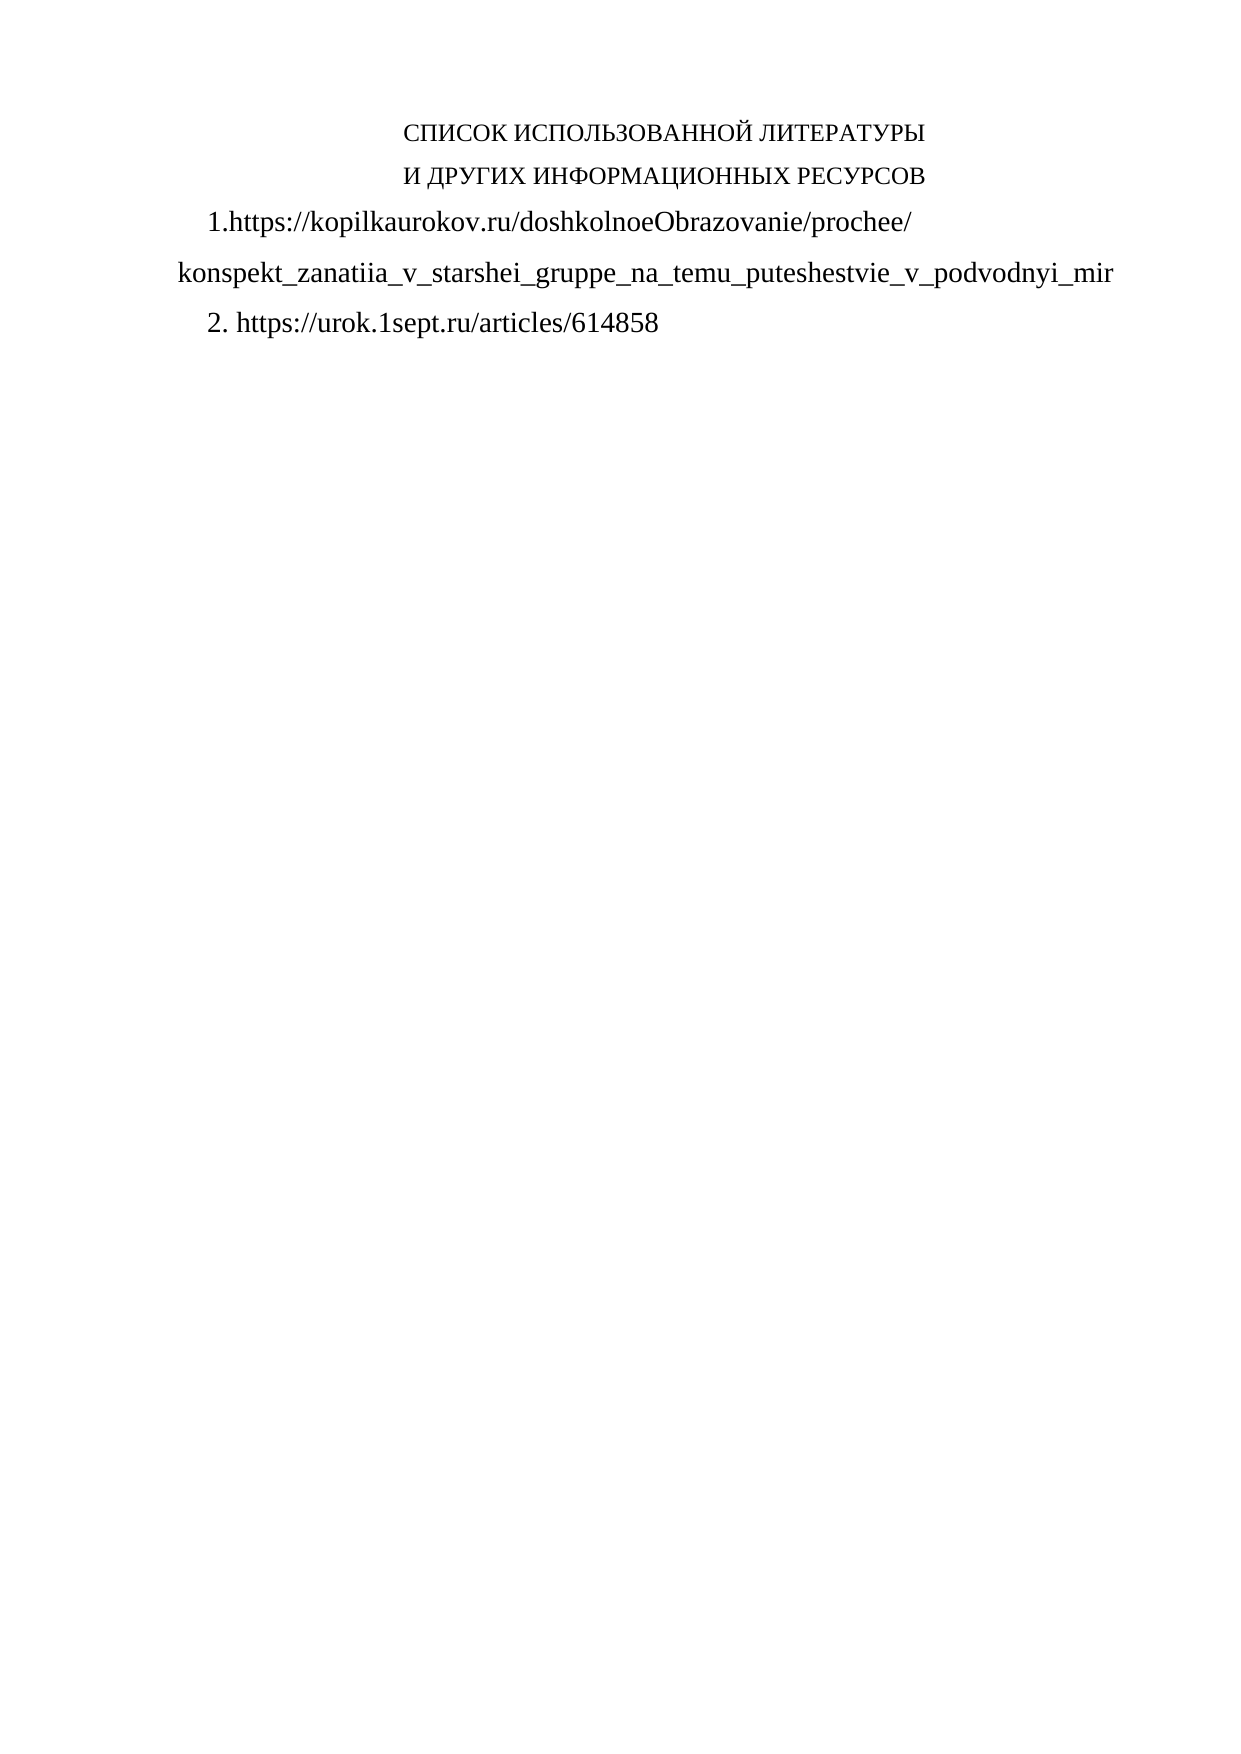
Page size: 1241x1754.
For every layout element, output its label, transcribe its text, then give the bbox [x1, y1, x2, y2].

text 2. https://urok.1sept.ru/articles/614858 [177, 305, 1152, 338]
text СПИСОК ИСПОЛЬЗОВАННОЙ ЛИТЕРАТУРЫ [177, 118, 1152, 147]
text И ДРУГИХ ИНФОРМАЦИОННЫХ РЕСУРСОВ [177, 161, 1152, 190]
text 1.https://kopilkaurokov.ru/doshkolnoeObrazovanie/prochee/konspekt_zanatiia_v_starshei_gruppe_na_temu_puteshestvie_v_podvodnyi_mir [177, 204, 1152, 288]
